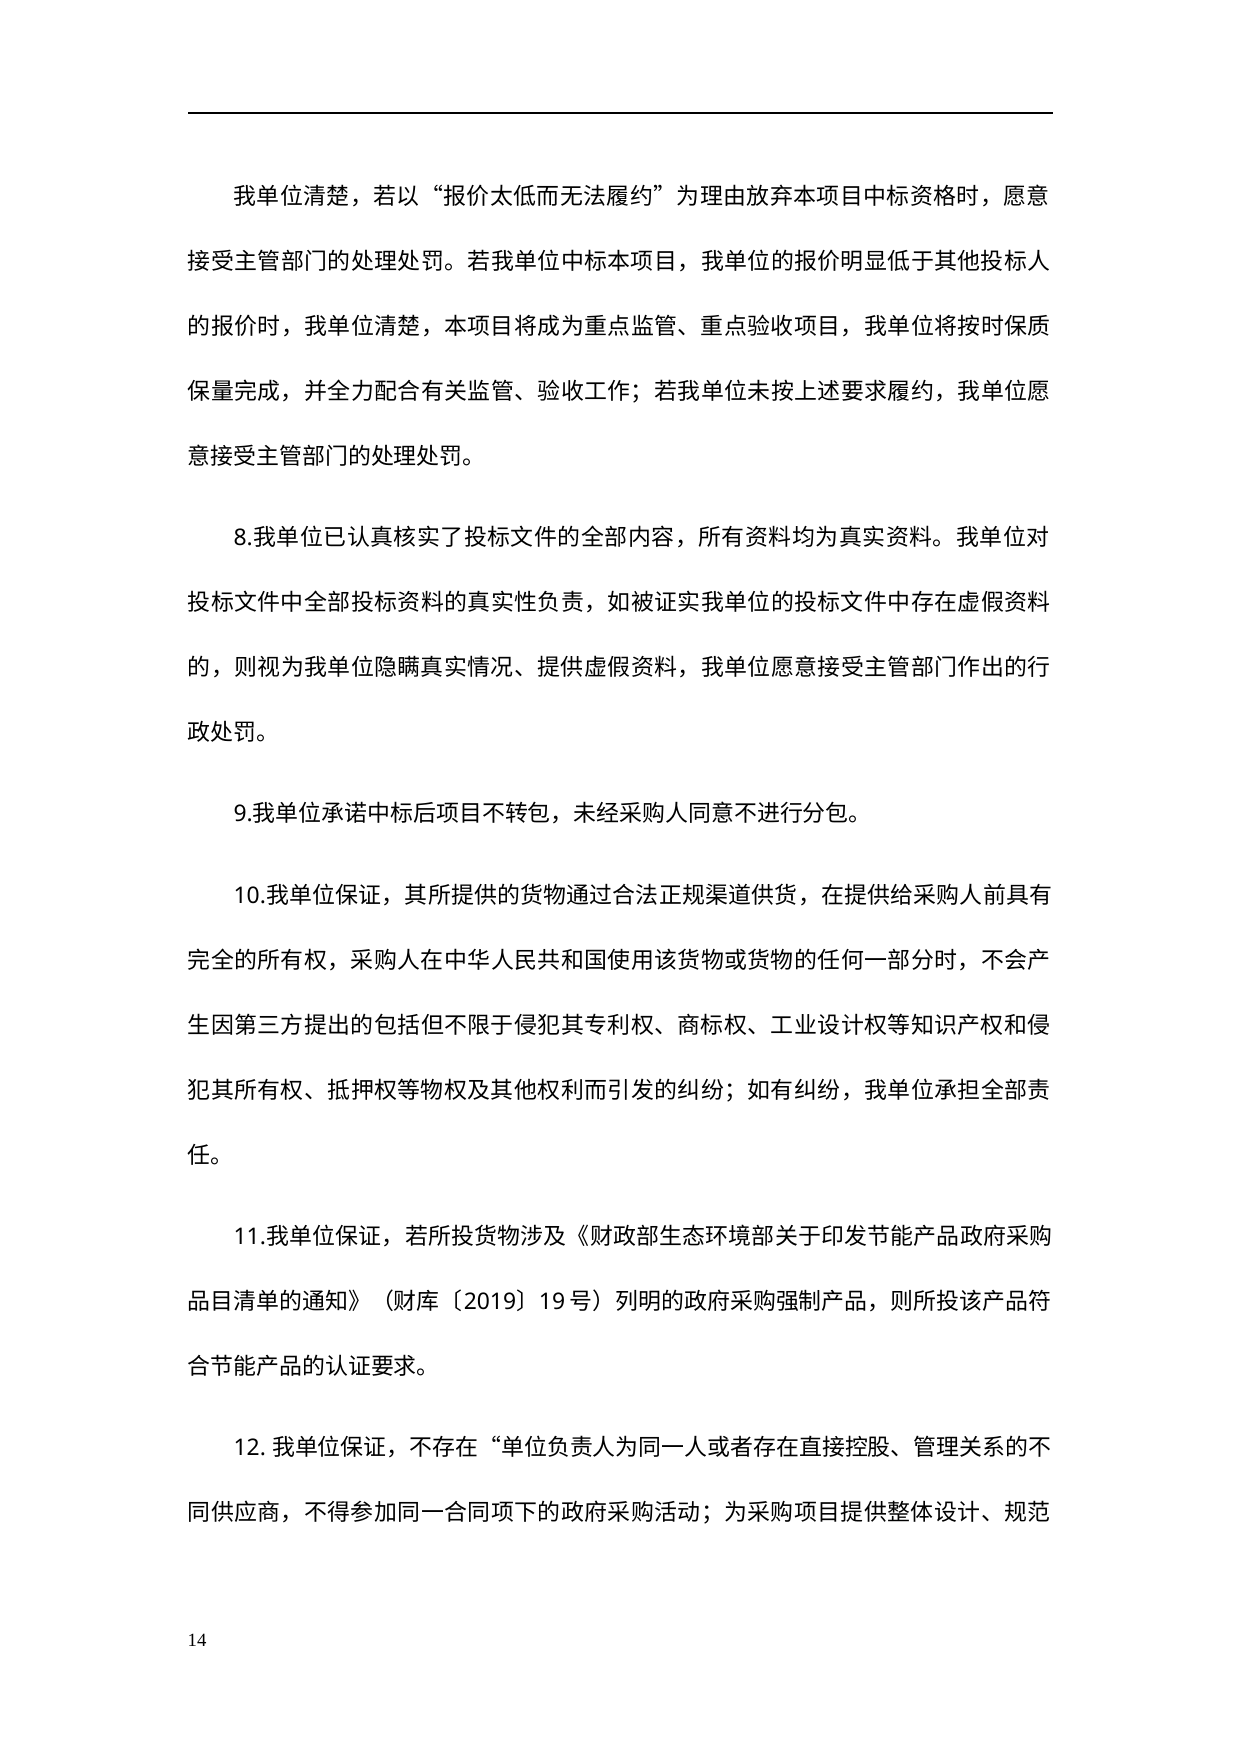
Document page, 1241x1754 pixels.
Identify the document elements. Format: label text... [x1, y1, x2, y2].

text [187, 1413, 1053, 1543]
text 9.我单位承诺中标后项目不转包，未经采购人同意不进行分包。 [187, 779, 1053, 844]
text 我单位清楚，若以“报价太低而无法履约”为理由放弃本项目中标资格时，愿意接受主管部门的处理处罚。若我单位中标本项目，我单位的报价明显低于其他投标人的报价时，我单位清楚，本项目将成为重点监管、重点验收项目，我单位将按时保质保量完成，并全力配合有关监管、验收工作；若我单位未按上述要求履约，我单位愿意接受主管部门的处理处罚。 [187, 162, 1053, 487]
text 10.我单位保证，其所提供的货物通过合法正规渠道供货，在提供给采购人前具有完全的所有权，采购人在中华人民共和国使用该货物或货物的任何一部分时，不会产生因第三方提出的包括但不限于侵犯其专利权、商标权、工业设计权等知识产权和侵犯其所有权、抵押权等物权及其他权利而引发的纠纷；如有纠纷，我单位承担全部责任。 [187, 861, 1053, 1186]
text 11.我单位保证，若所投货物涉及《财政部生态环境部关于印发节能产品政府采购品目清单的通知》（财库〔2019〕19号）列明的政府采购强制产品，则所投该产品符合节能产品的认证要求。 [187, 1202, 1053, 1397]
text 8.我单位已认真核实了投标文件的全部内容，所有资料均为真实资料。我单位对投标文件中全部投标资料的真实性负责，如被证实我单位的投标文件中存在虚假资料的，则视为我单位隐瞒真实情况、提供虚假资料，我单位愿意接受主管部门作出的行政处罚。 [187, 503, 1053, 763]
